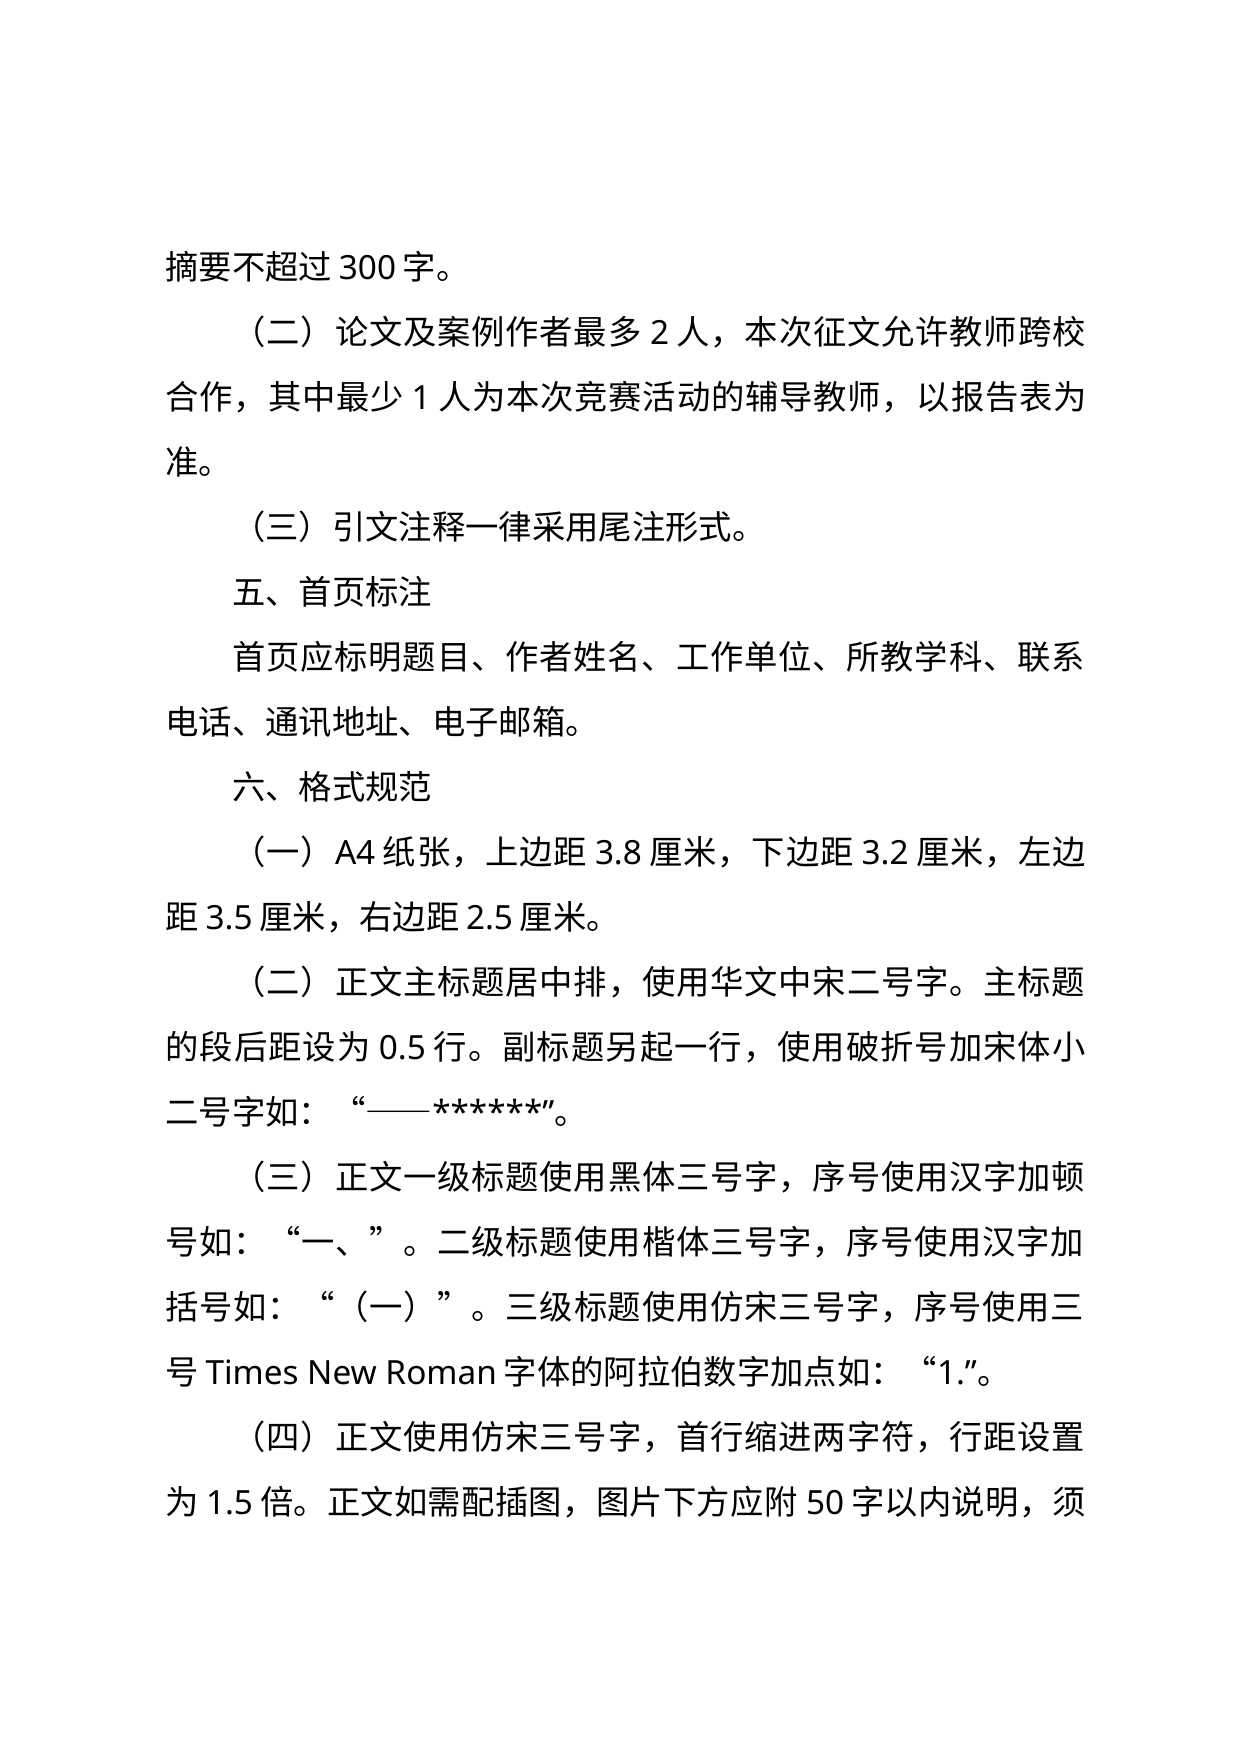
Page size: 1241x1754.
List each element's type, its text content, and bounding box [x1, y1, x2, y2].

text （三）正文一级标题使用黑体三号字，序号使用汉字加顿号如：“一、”。二级标题使用楷体三号字，序号使用汉字加括号如：“（一）”。三级标题使用仿宋三号字，序号使用三号Times New Roman字体的阿拉伯数字加点如：“1.”。 [165, 1143, 1087, 1403]
text （三）引文注释一律采用尾注形式。 [165, 493, 1087, 558]
text 首页应标明题目、作者姓名、工作单位、所教学科、联系电话、通讯地址、电子邮箱。 [165, 623, 1087, 753]
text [165, 1403, 1087, 1533]
text 六、格式规范 [165, 753, 1087, 818]
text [165, 233, 1087, 298]
text 五、首页标注 [165, 558, 1087, 623]
text （一）A4纸张，上边距3.8厘米，下边距3.2厘米，左边距3.5厘米，右边距2.5厘米。 [165, 818, 1087, 948]
text （二）正文主标题居中排，使用华文中宋二号字。主标题的段后距设为0.5行。副标题另起一行，使用破折号加宋体小二号字如：“——******”。 [165, 948, 1087, 1143]
text （二）论文及案例作者最多2人，本次征文允许教师跨校合作，其中最少1人为本次竞赛活动的辅导教师，以报告表为准。 [165, 298, 1087, 493]
